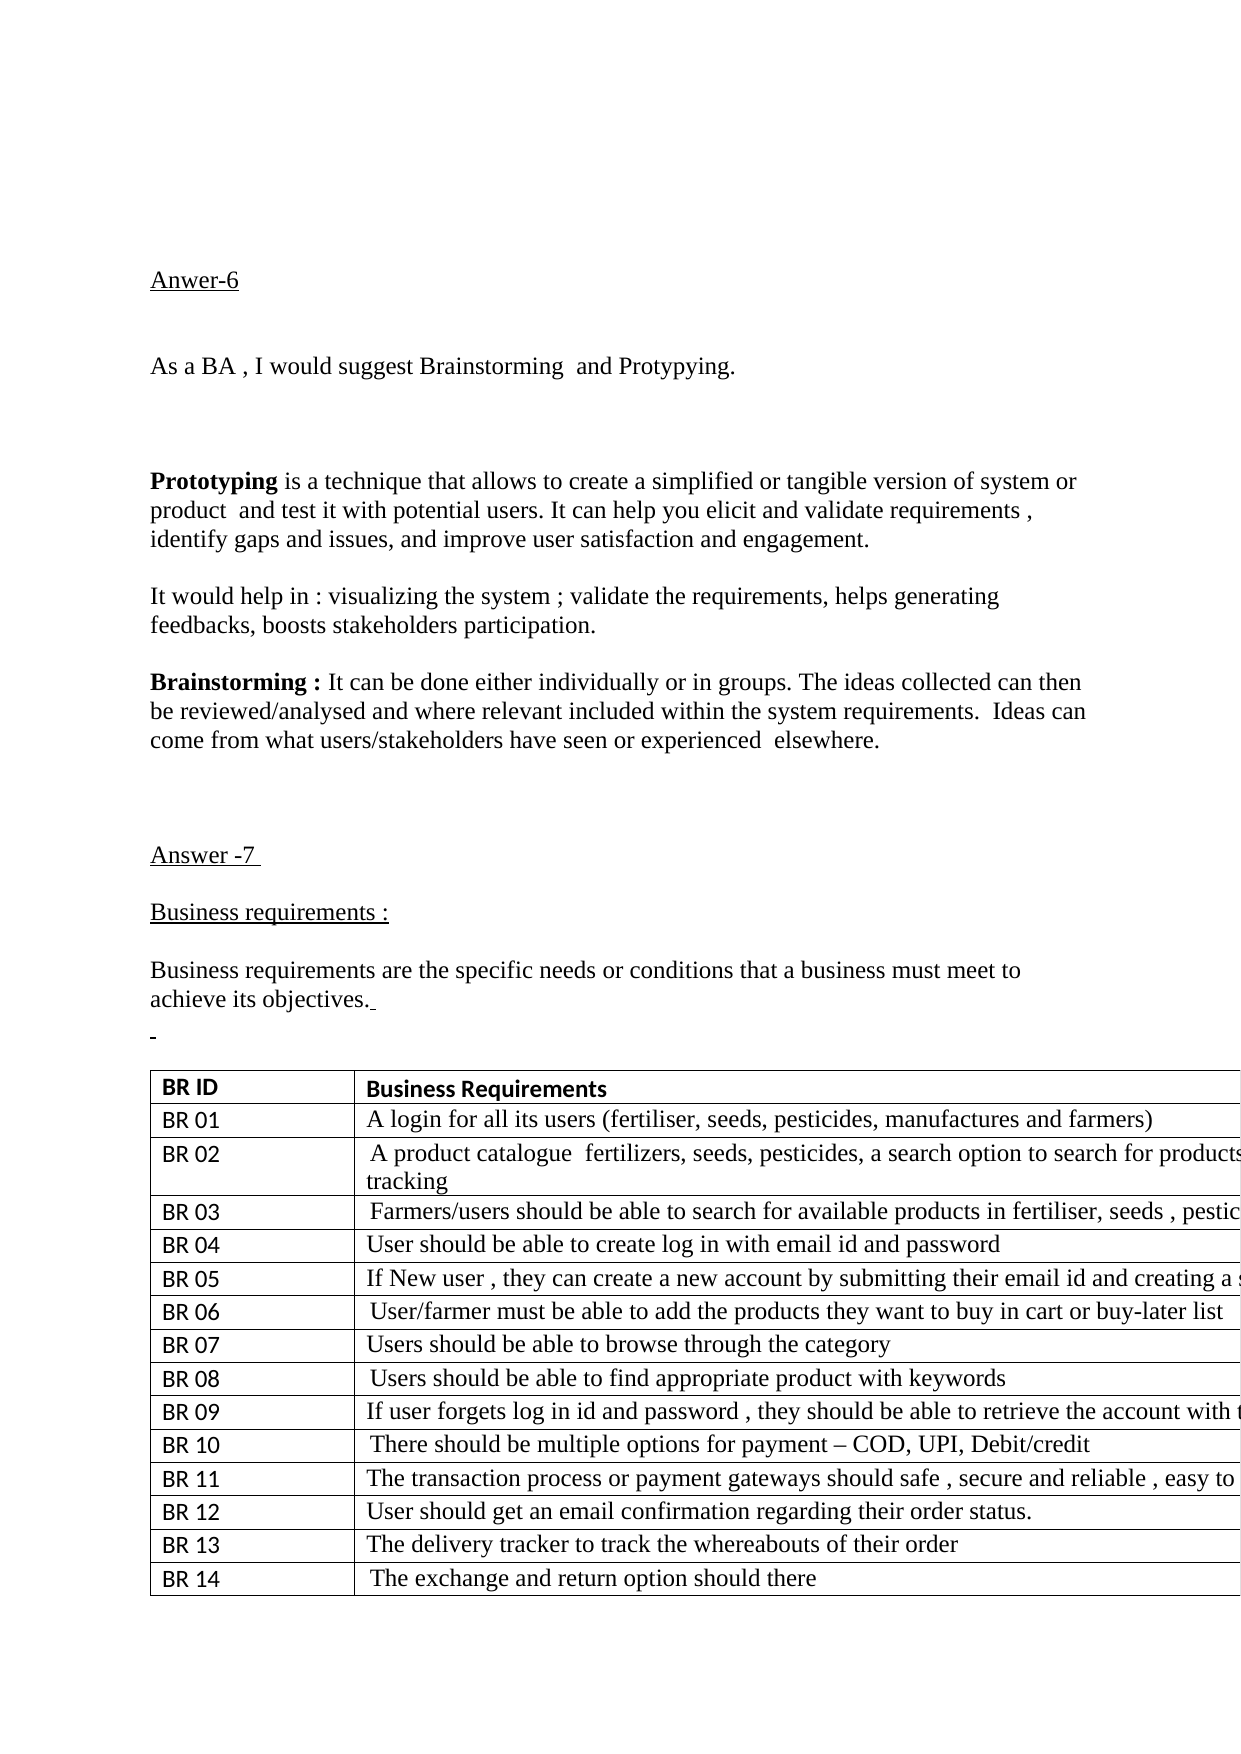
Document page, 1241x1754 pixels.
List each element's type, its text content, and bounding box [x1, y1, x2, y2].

text Business requirements : [150, 897, 1090, 926]
text It would help in : visualizing the system ; validate the requirements, helps generating feedbacks, boosts stakeholders participation. [150, 581, 1090, 639]
table_cell User should get an email confirmation regarding their order status. [355, 1496, 1240, 1528]
table_cell If user forgets log in id and password , they should be able to retrieve the account with the help of phone number or email id. [355, 1396, 1240, 1428]
table_cell User should be able to create log in with email id and password [355, 1230, 1240, 1262]
table_cell BR 12 [151, 1496, 354, 1528]
table_cell BR 02 [151, 1138, 354, 1195]
table_cell BR 09 [151, 1396, 354, 1428]
table_cell A login for all its users (fertiliser, seeds, pesticides, manufactures and farmers) [355, 1104, 1240, 1137]
text Anwer-6 [150, 265, 1090, 294]
table_cell A product catalogue fertilizers, seeds, pesticides, a search option to search for products, payment process, and delivery tracking [355, 1138, 1240, 1195]
table_cell BR 11 [151, 1463, 354, 1495]
text Prototyping is a technique that allows to create a simplified or tangible version of system or product and test it with potential users. It can help you elicit and validate requirements , identify gaps and issues, and improve user satisfaction and engagement. [150, 466, 1090, 552]
table_cell BR 03 [151, 1196, 354, 1228]
table_cell BR 13 [151, 1530, 354, 1562]
text As a BA , I would suggest Brainstorming and Protypying. [150, 351, 1090, 380]
table_cell BR 05 [151, 1263, 354, 1295]
text Brainstorming : It can be done either individually or in groups. The ideas collected can then be reviewed/analysed and where relevant included within the system requirements. Ideas can come from what users/stakeholders have seen or experienced elsewhere. [150, 667, 1090, 754]
text Answer -7 [150, 840, 1090, 869]
table_cell User/farmer must be able to add the products they want to buy in cart or buy-later list [355, 1296, 1240, 1328]
table_cell Farmers/users should be able to search for available products in fertiliser, seeds , pesticides. [355, 1196, 1240, 1228]
table_cell BR 06 [151, 1296, 354, 1328]
table_cell Users should be able to find appropriate product with keywords [355, 1363, 1240, 1395]
table_cell The delivery tracker to track the whereabouts of their order [355, 1530, 1240, 1562]
table_cell BR 01 [151, 1104, 354, 1137]
table_cell There should be multiple options for payment – COD, UPI, Debit/credit [355, 1430, 1240, 1462]
table_cell If New user , they can create a new account by submitting their email id and creating a secure password [355, 1263, 1240, 1295]
table_cell BR 07 [151, 1330, 354, 1362]
table_cell BR 08 [151, 1363, 354, 1395]
table_header Business Requirements [355, 1071, 1240, 1103]
table_cell BR 10 [151, 1430, 354, 1462]
table_cell The exchange and return option should there [355, 1563, 1240, 1595]
table_header BR ID [151, 1071, 354, 1103]
table_cell BR 14 [151, 1563, 354, 1595]
table_cell Users should be able to browse through the category [355, 1330, 1240, 1362]
text Business requirements are the specific needs or conditions that a business must meet to achieve its objectives. [150, 955, 1090, 1012]
table_cell BR 04 [151, 1230, 354, 1262]
table_cell The transaction process or payment gateways should safe , secure and reliable , easy to use. [355, 1463, 1240, 1495]
